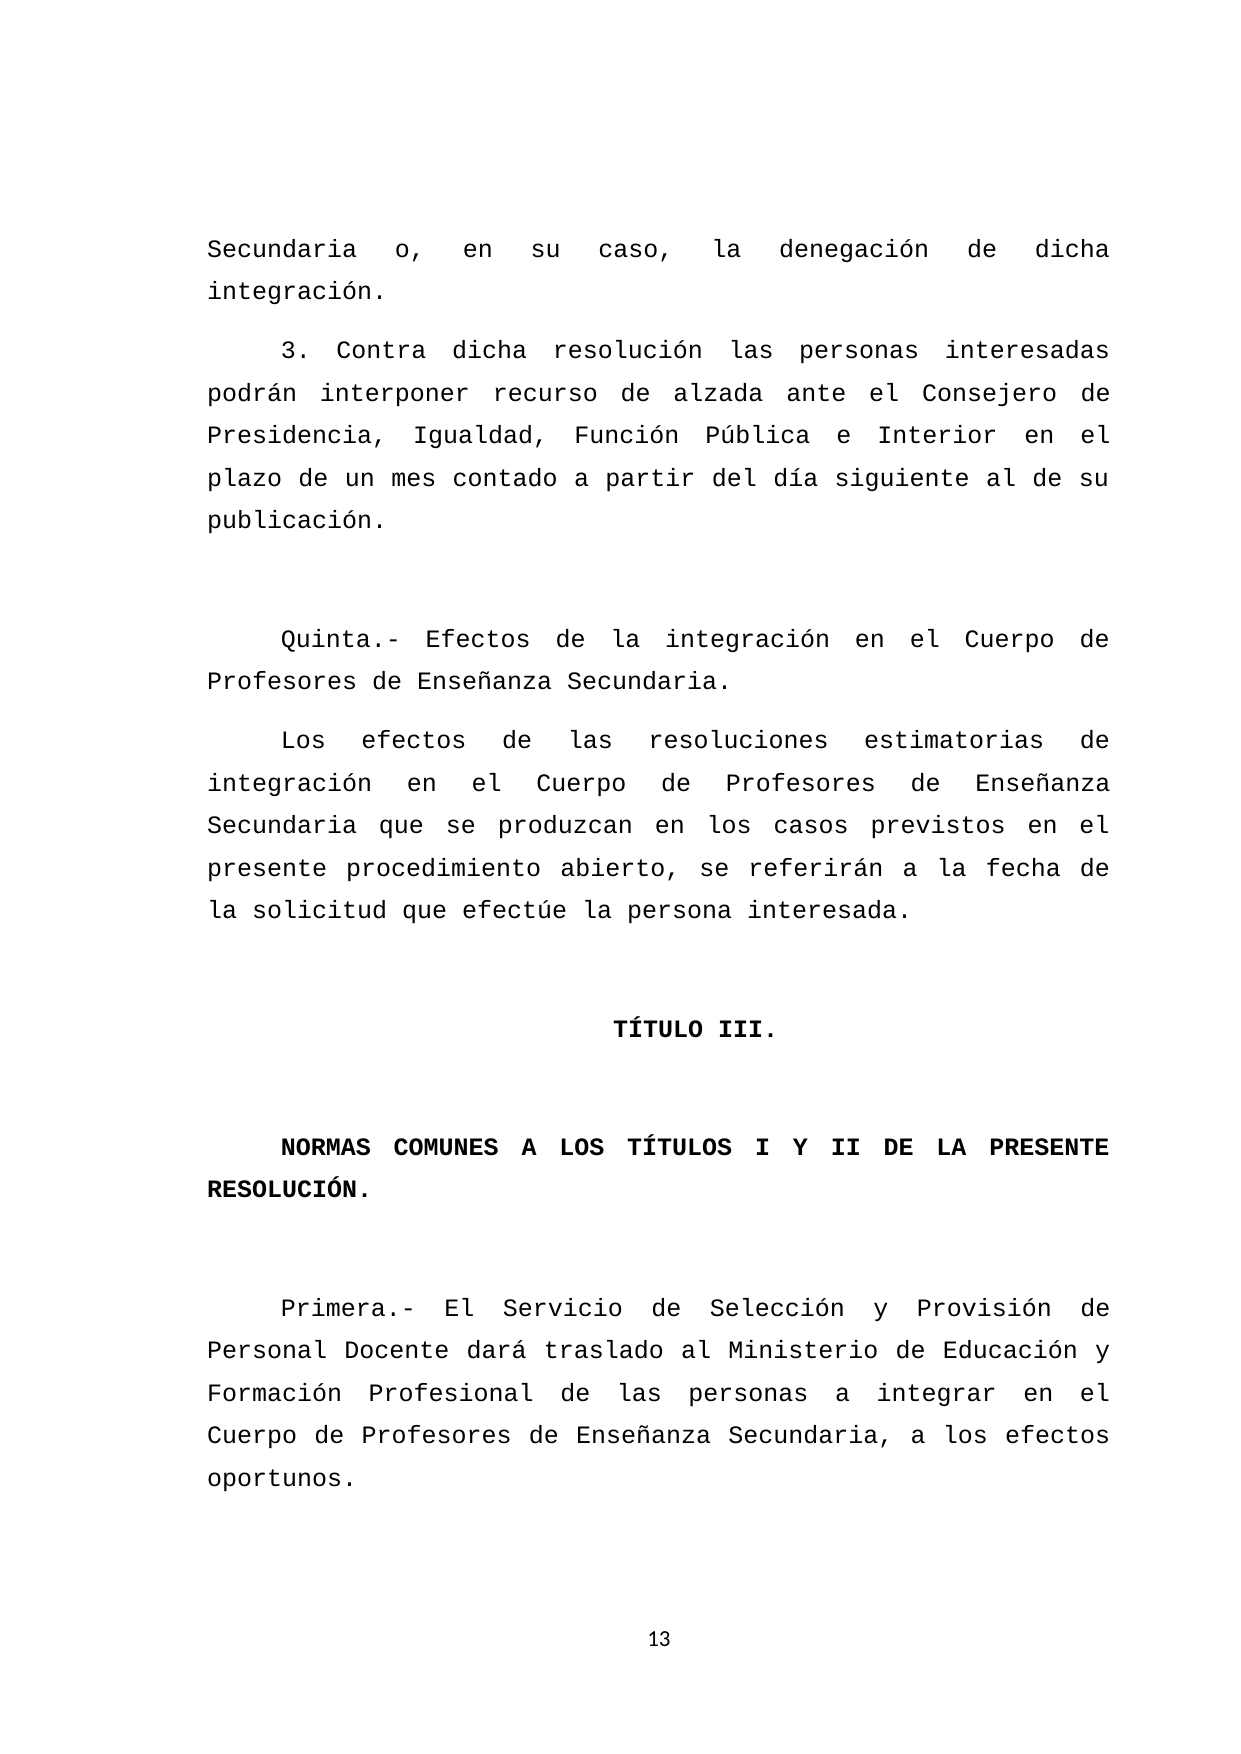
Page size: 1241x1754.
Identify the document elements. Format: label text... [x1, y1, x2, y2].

text NORMAS COMUNES A LOS TÍTULOS I Y II DE LA PRESENTE RESOLUCIÓN. [207, 1134, 1110, 1205]
text 3. Contra dicha resolución las personas interesadas podrán interponer recurso de alzada ante el Consejero de Presidencia, Igualdad, Función Pública e Interior en el plazo de un mes contado a partir del día siguiente al de su publicación. [207, 338, 1110, 536]
text TÍTULO III. [207, 1016, 1110, 1044]
text Quinta.- Efectos de la integración en el Cuerpo de Profesores de Enseñanza Secundaria. [207, 626, 1110, 697]
text Primera.- El Servicio de Selección y Provisión de Personal Docente dará traslado al Ministerio de Educación y Formación Profesional de las personas a integrar en el Cuerpo de Profesores de Enseñanza Secundaria, a los efectos oportunos. [207, 1295, 1110, 1494]
text Los efectos de las resoluciones estimatorias de integración en el Cuerpo de Profesores de Enseñanza Secundaria que se produzcan en los casos previstos en el presente procedimiento abierto, se referirán a la fecha de la solicitud que efectúe la persona interesada. [207, 728, 1110, 926]
